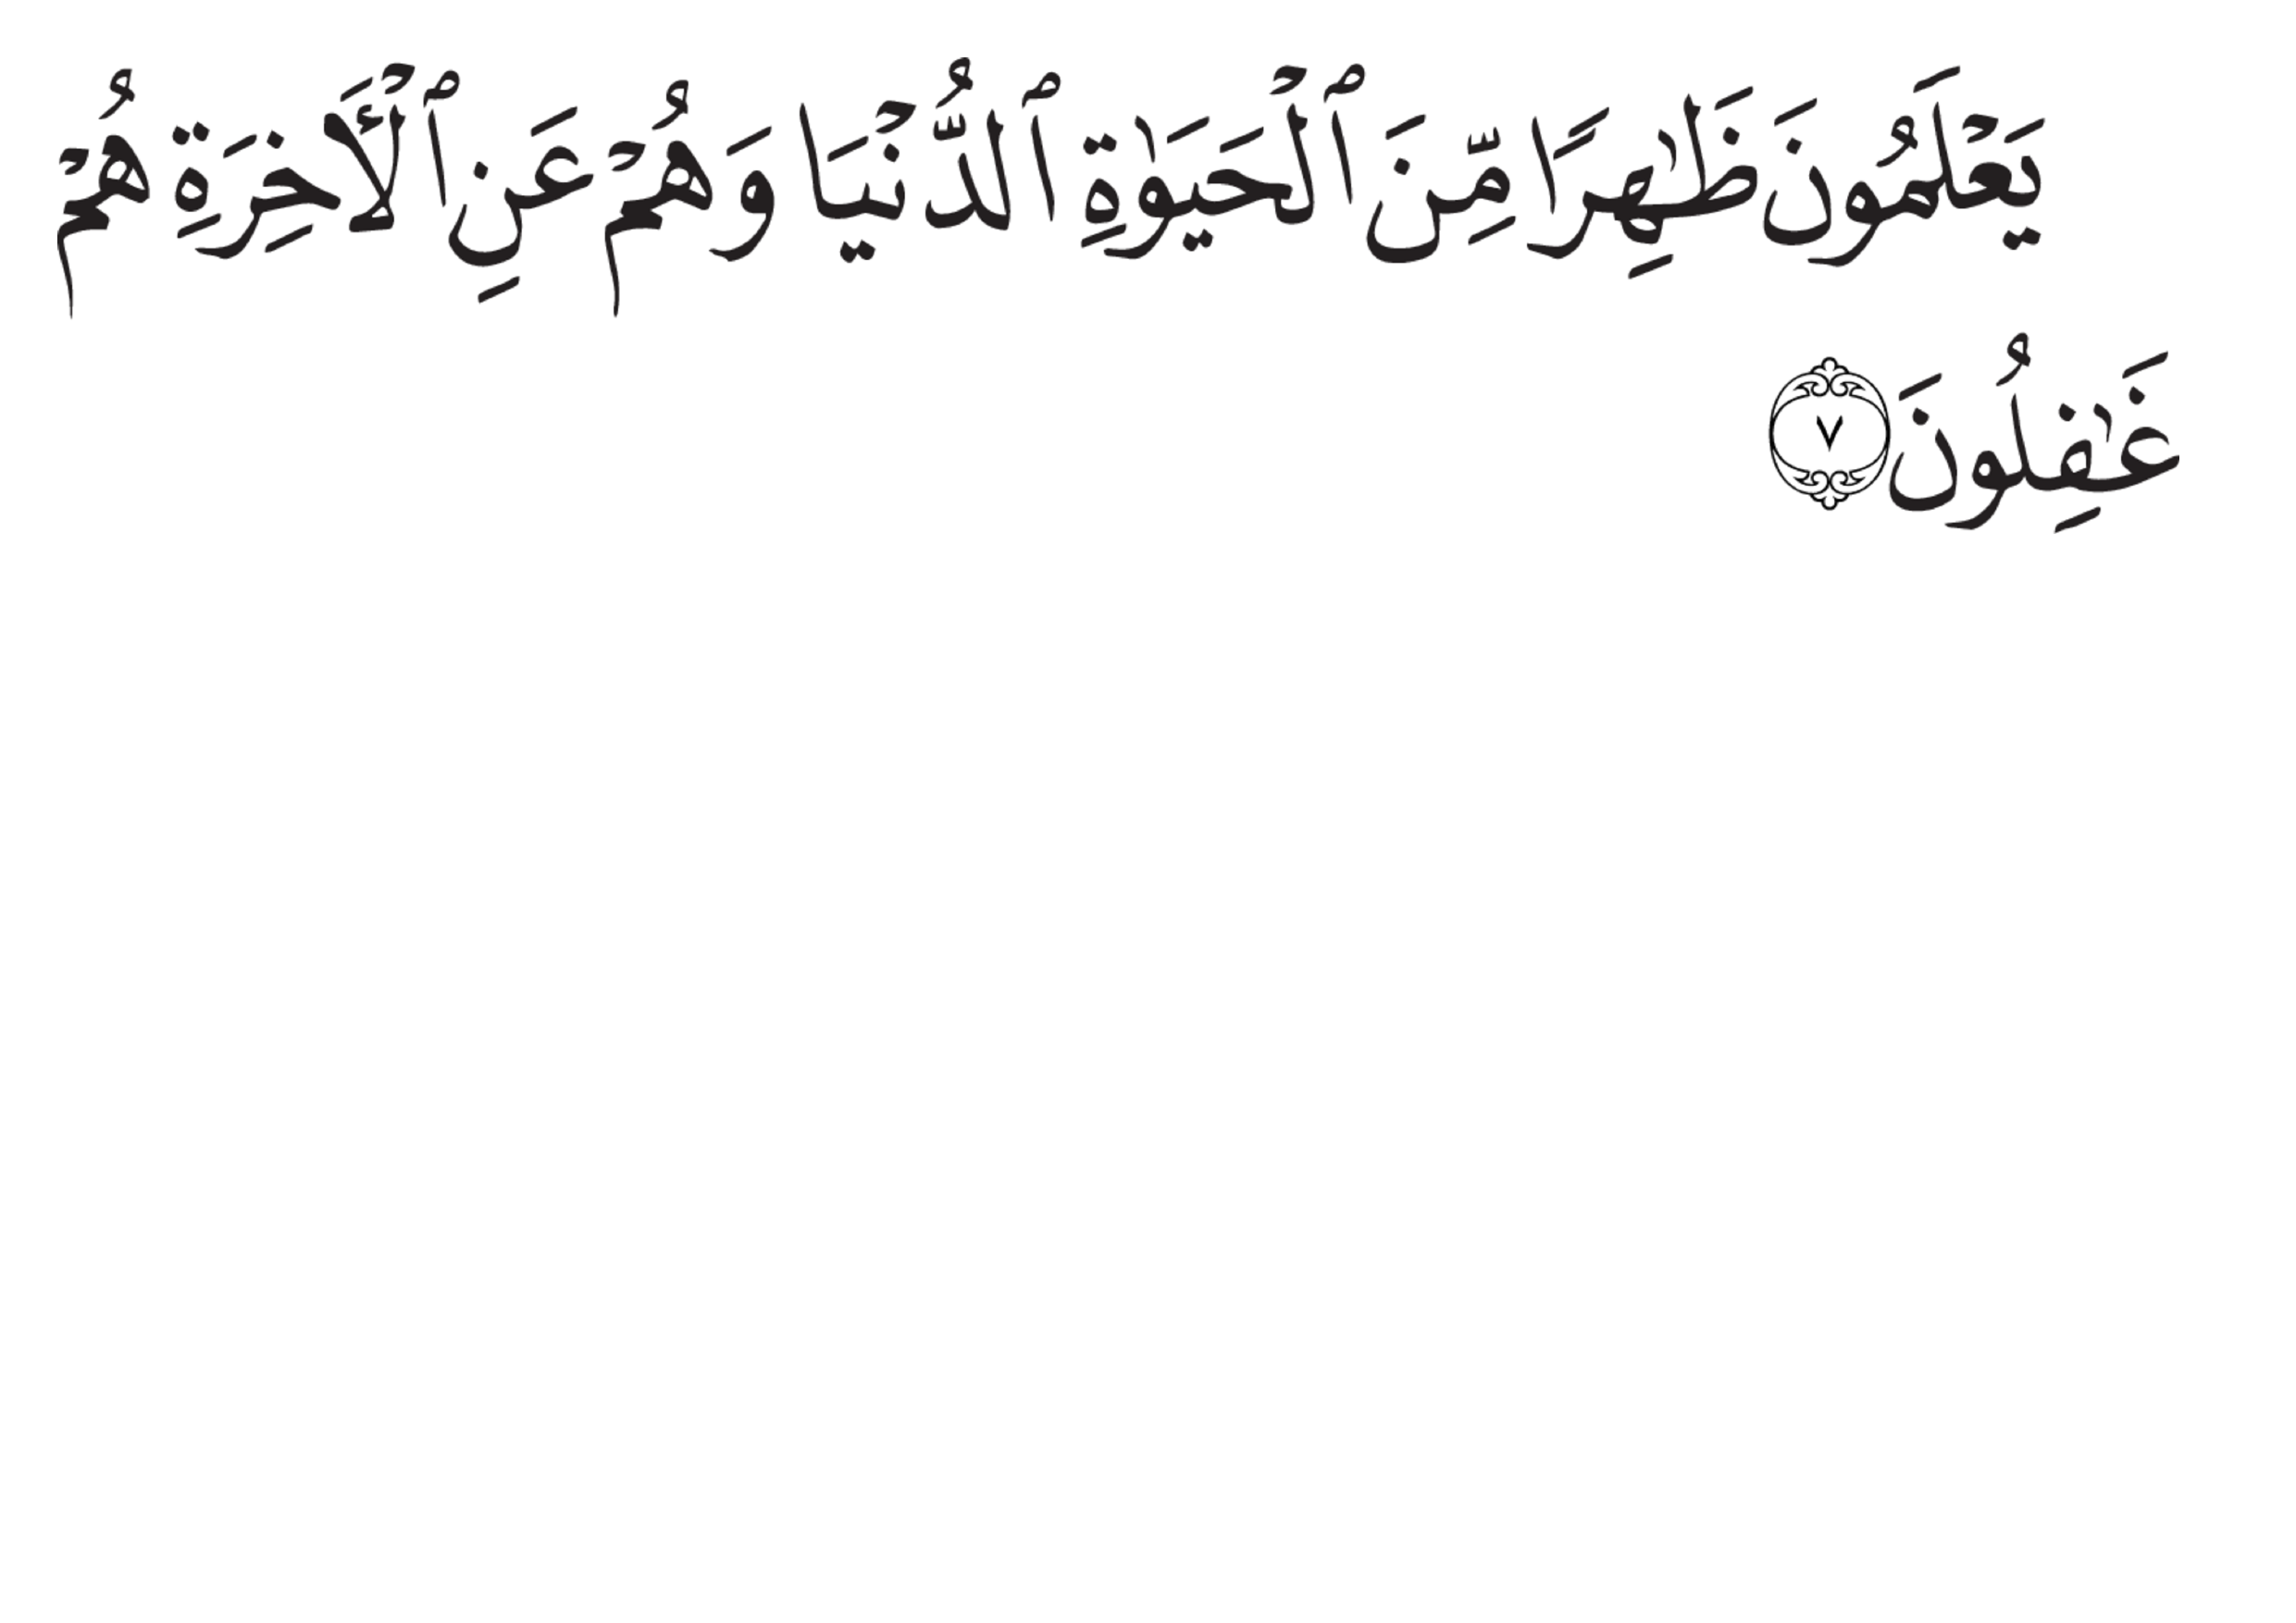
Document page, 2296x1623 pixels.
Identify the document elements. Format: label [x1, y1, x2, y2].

picture [57, 57, 2179, 534]
